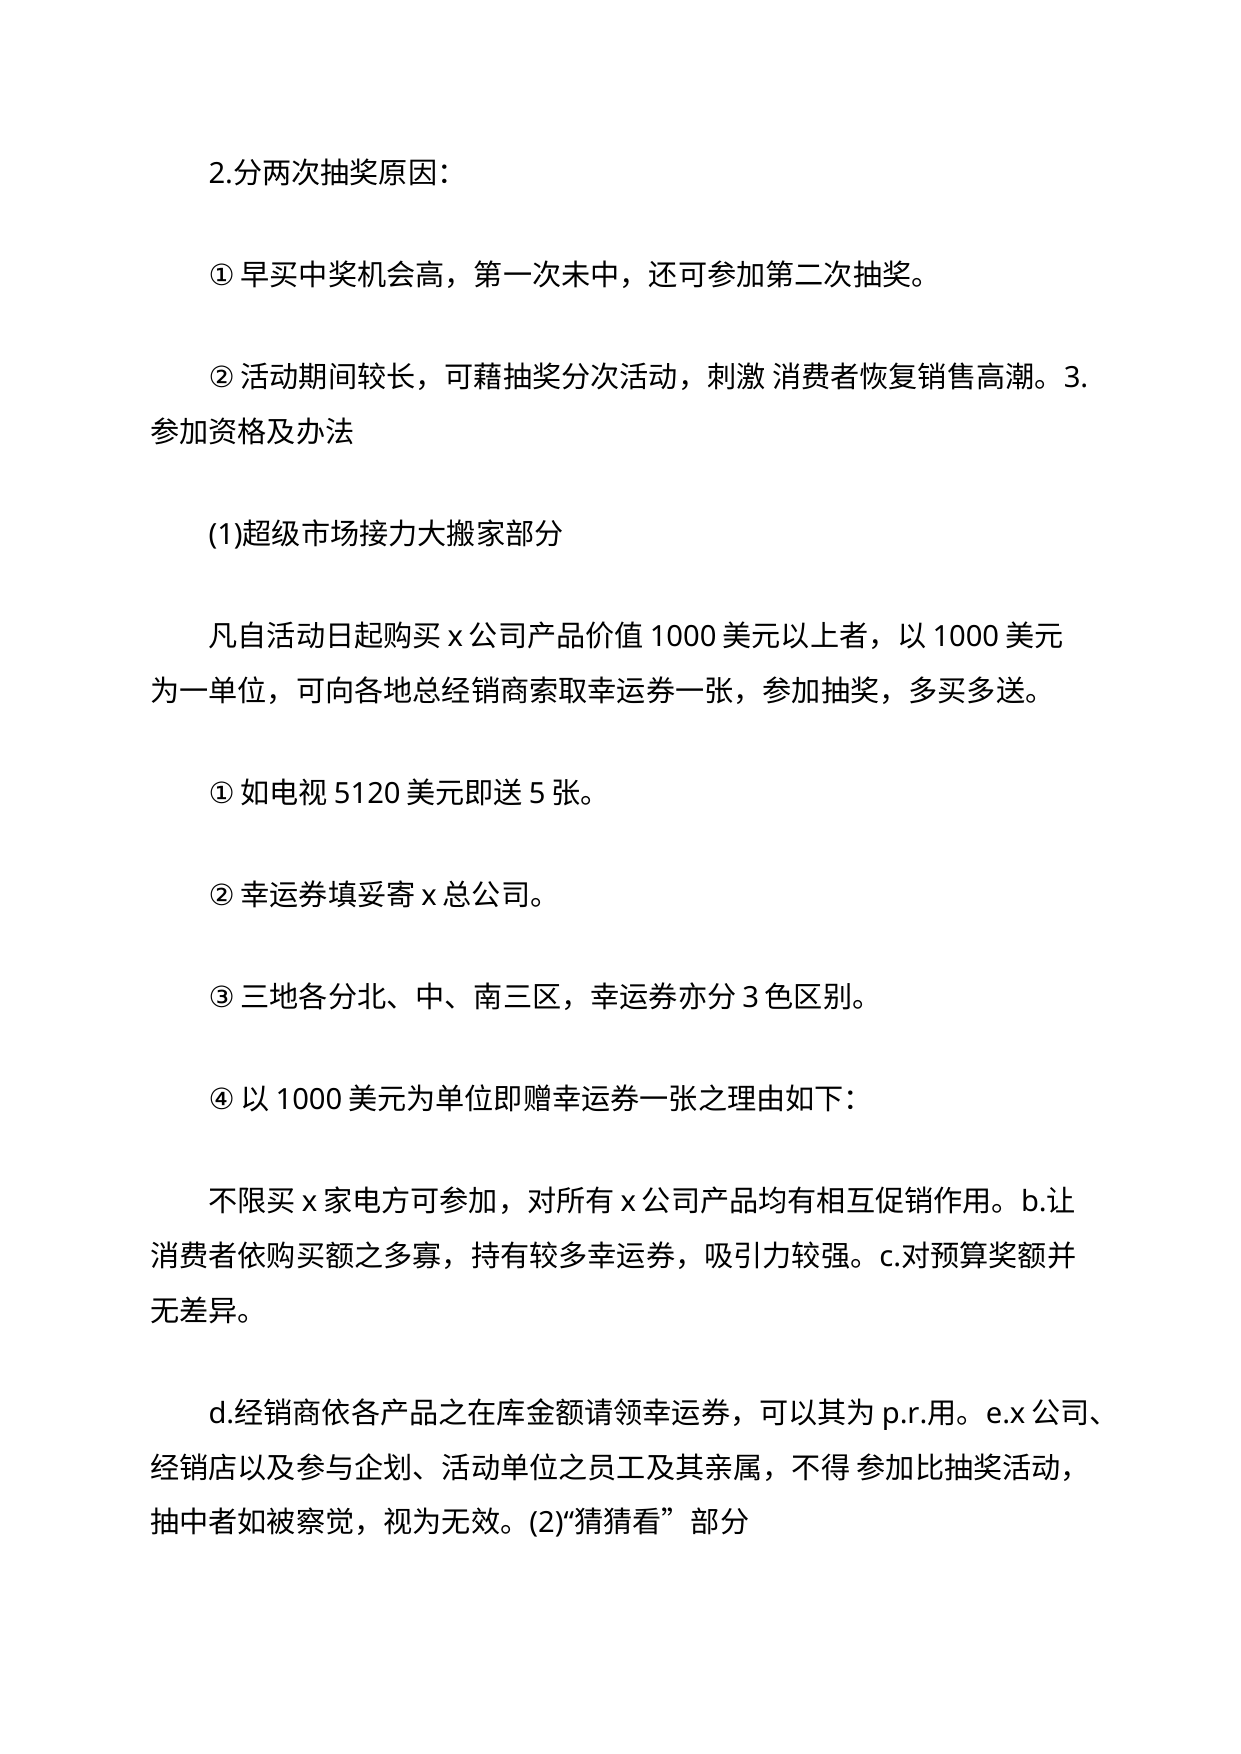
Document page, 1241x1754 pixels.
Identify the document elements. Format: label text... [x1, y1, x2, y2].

text d.经销商依各产品之在库金额请领幸运券，可以其为p.r.用。e.x公司、经销店以及参与企划、活动单位之员工及其亲属，不得 参加比抽奖活动，抽中者如被察觉，视为无效。(2)“猜猜看”部分 [150, 1389, 1090, 1541]
text ④以1000美元为单位即赠幸运券一张之理由如下： [150, 1075, 1090, 1118]
text 2.分两次抽奖原因： [150, 150, 1090, 192]
text ②活动期间较长，可藉抽奖分次活动，刺激 消费者恢复销售高潮。3.参加资格及办法 [150, 354, 1090, 451]
text ②幸运券填妥寄x总公司。 [150, 871, 1090, 914]
text ③三地各分北、中、南三区，幸运券亦分3色区别。 [150, 973, 1090, 1016]
text ①如电视5120美元即送5张。 [150, 769, 1090, 812]
text 不限买x家电方可参加，对所有x公司产品均有相互促销作用。b.让消费者依购买额之多寡，持有较多幸运券，吸引力较强。c.对预算奖额并无差异。 [150, 1177, 1090, 1330]
text 凡自活动日起购买x公司产品价值1000美元以上者，以1000美元为一单位，可向各地总经销商索取幸运券一张，参加抽奖，多买多送。 [150, 613, 1090, 710]
text ①早买中奖机会高，第一次未中，还可参加第二次抽奖。 [150, 252, 1090, 294]
text (1)超级市场接力大搬家部分 [150, 511, 1090, 553]
